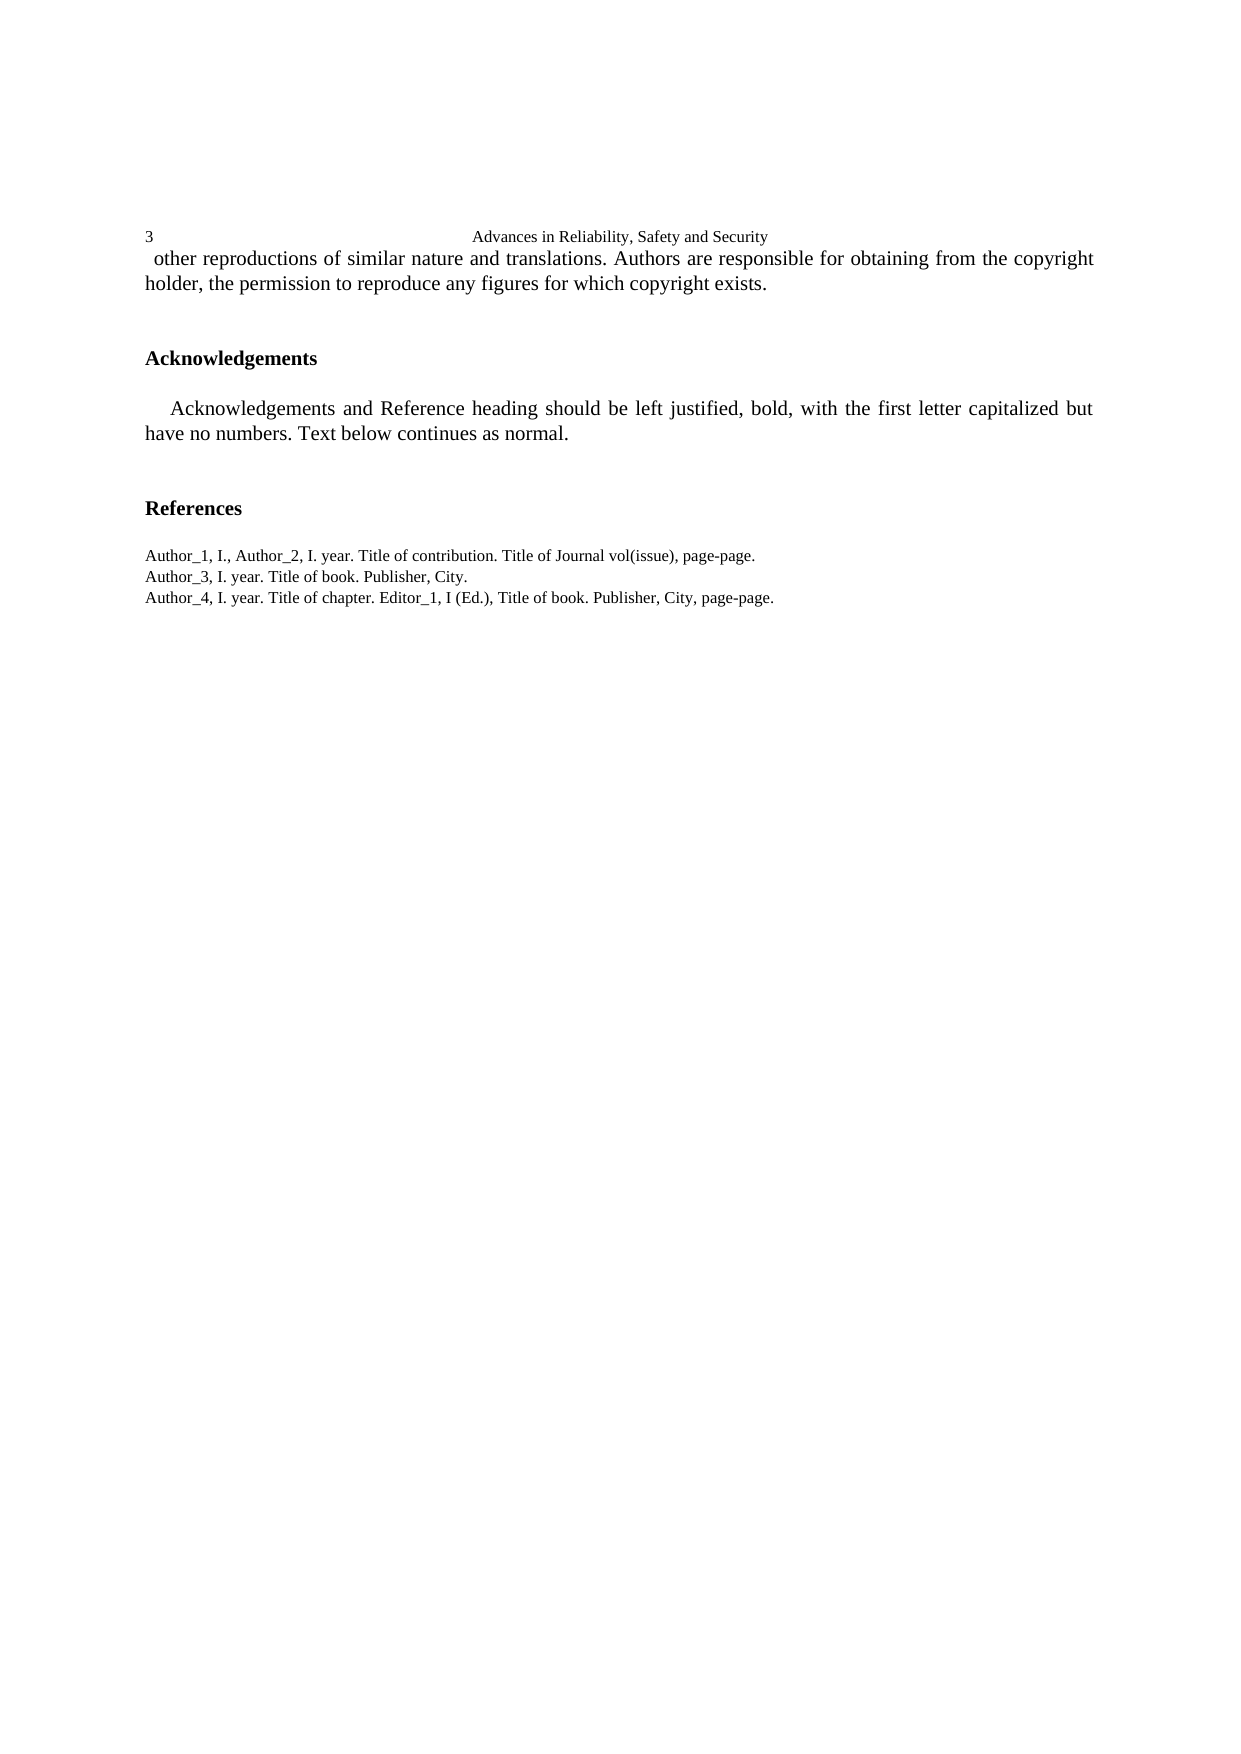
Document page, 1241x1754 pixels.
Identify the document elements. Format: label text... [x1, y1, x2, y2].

text Author_1, I., Author_2, I. year. Title of contribution. Title of Journal vol(issue), page-page. [145, 545, 1095, 566]
text Acknowledgements [145, 346, 1095, 370]
text Author_4, I. year. Title of chapter. Editor_1, I (Ed.), Title of book. Publisher, City, page-page. [145, 587, 1095, 607]
text References [145, 495, 1095, 520]
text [145, 246, 1095, 296]
text Author_3, I. year. Title of book. Publisher, City. [145, 566, 1095, 587]
text Acknowledgements and Reference heading should be left justified, bold, with the first letter capitalized but have no numbers. Text below continues as normal. [145, 395, 1095, 445]
